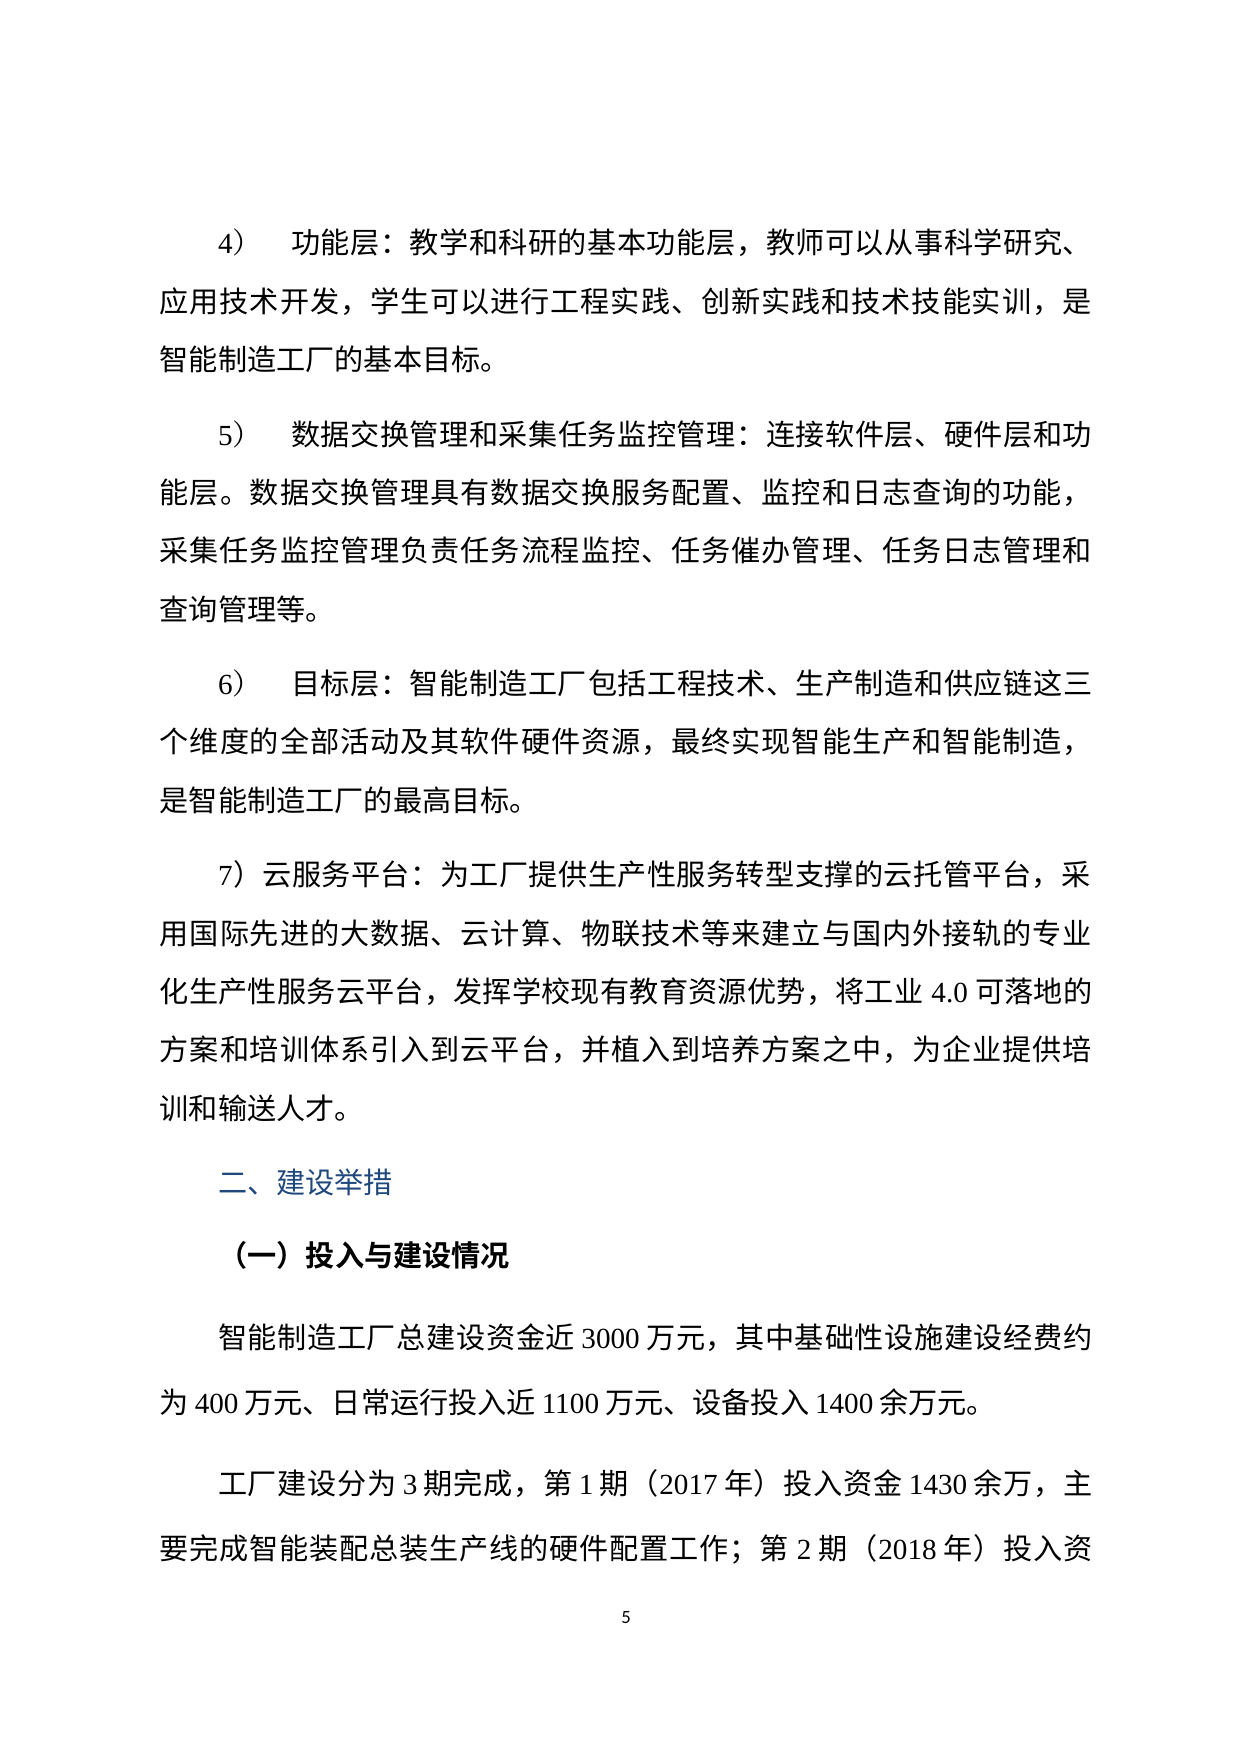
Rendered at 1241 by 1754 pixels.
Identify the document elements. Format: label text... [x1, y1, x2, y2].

list 目标层：智能制造工厂包括工程技术、生产制造和供应链这三个维度的全部活动及其软件硬件资源，最终实现智能生产和智能制造，是智能制造工厂的最高目标。 [159, 648, 1092, 823]
text （一）投入与建设情况 [159, 1222, 1092, 1287]
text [159, 1449, 1092, 1579]
list 数据交换管理和采集任务监控管理：连接软件层、硬件层和功能层。数据交换管理具有数据交换服务配置、监控和日志查询的功能，采集任务监控管理负责任务流程监控、任务催办管理、任务日志管理和查询管理等。 [159, 398, 1092, 632]
text 7）云服务平台：为工厂提供生产性服务转型支撑的云托管平台，采用国际先进的大数据、云计算、物联技术等来建立与国内外接轨的专业化生产性服务云平台，发挥学校现有教育资源优势，将工业4.0 可落地的方案和培训体系引入到云平台，并植入到培养方案之中，为企业提供培训和输送人才。 [159, 839, 1092, 1131]
list 功能层：教学和科研的基本功能层，教师可以从事科学研究、应用技术开发，学生可以进行工程实践、创新实践和技术技能实训，是智能制造工厂的基本目标。 [159, 207, 1092, 382]
text 智能制造工厂总建设资金近3000万元，其中基础性设施建设经费约为400万元、日常运行投入近1100万元、设备投入1400余万元。 [159, 1303, 1092, 1433]
text 二、建设举措 [159, 1147, 1092, 1205]
